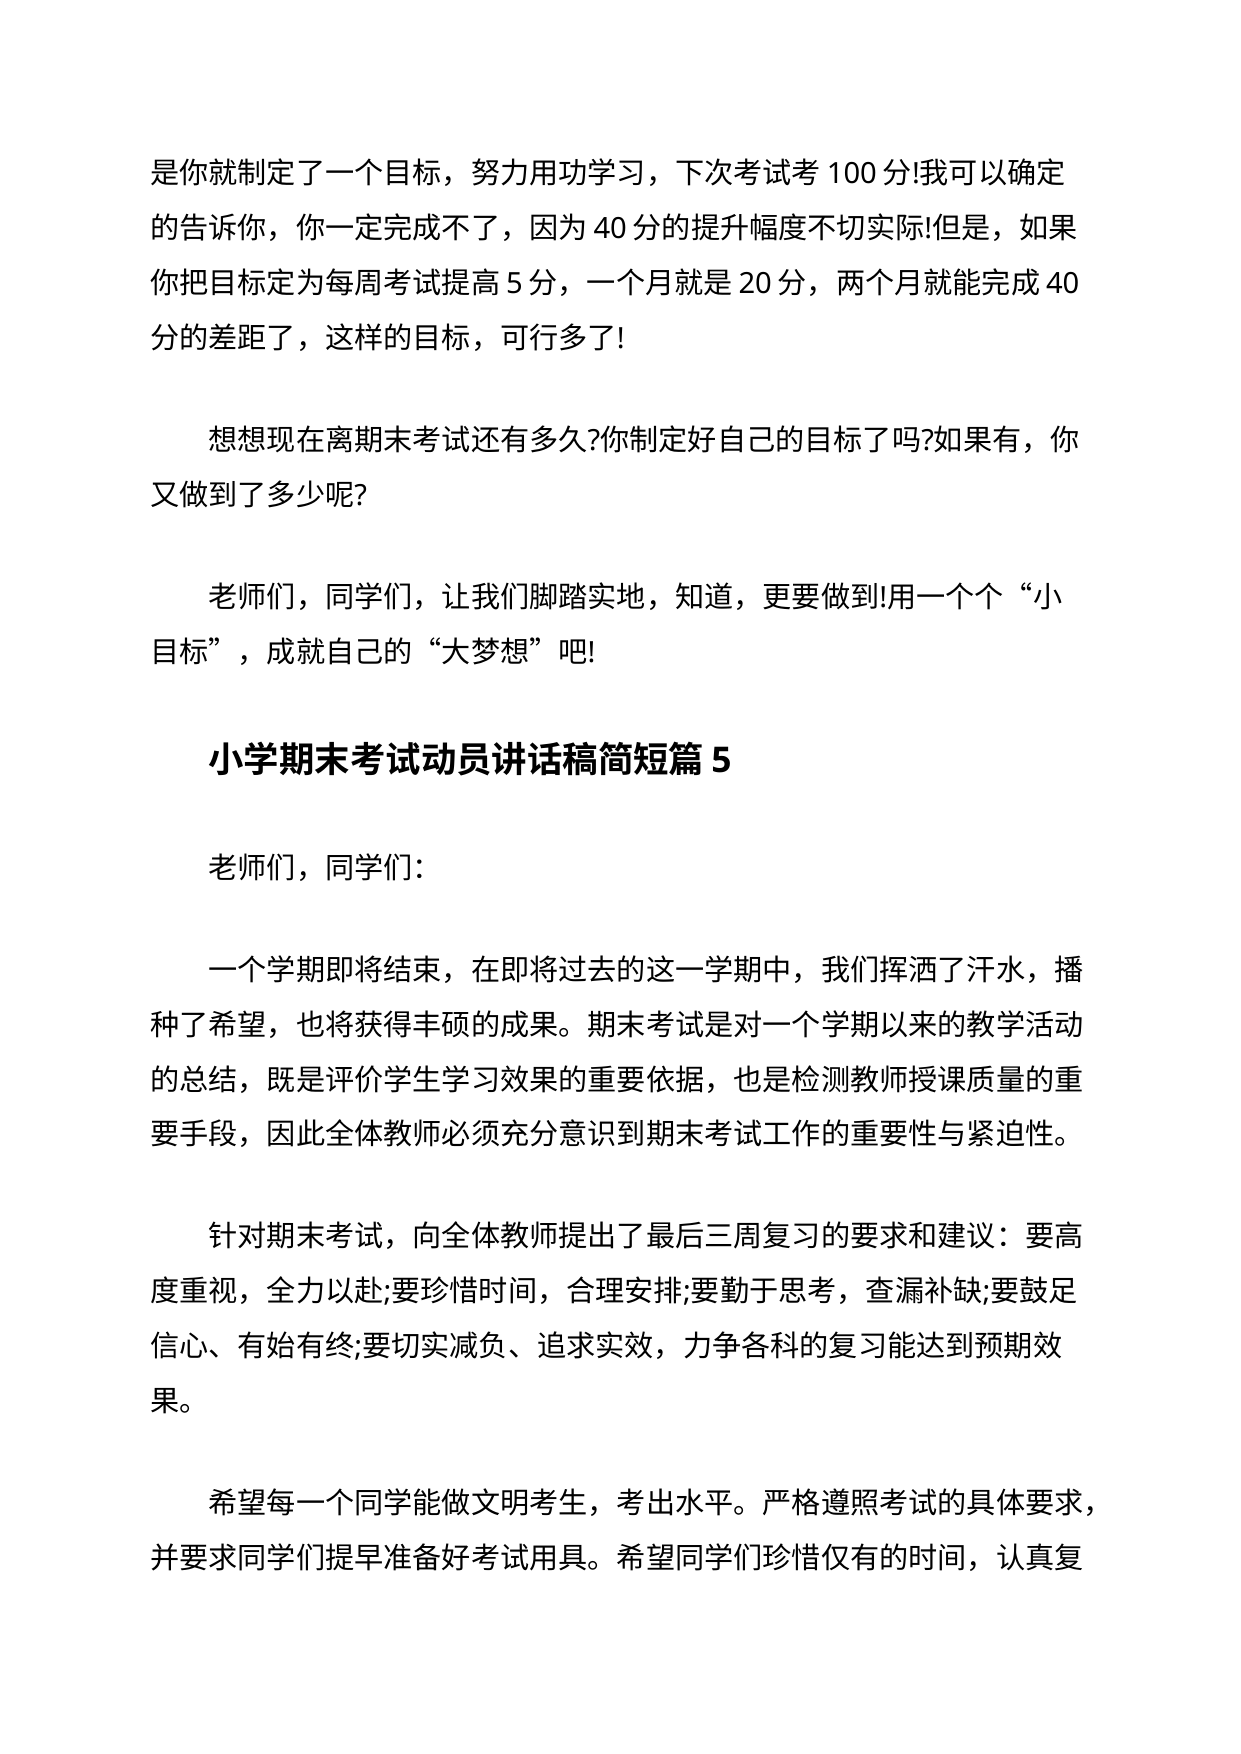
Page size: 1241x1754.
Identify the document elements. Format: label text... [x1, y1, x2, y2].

text 想想现在离期末考试还有多久?你制定好自己的目标了吗?如果有，你又做到了多少呢? [150, 417, 1090, 514]
text 小学期末考试动员讲话稿简短篇5 [150, 731, 1090, 782]
text 针对期末考试，向全体教师提出了最后三周复习的要求和建议：要高度重视，全力以赴;要珍惜时间，合理安排;要勤于思考，查漏补缺;要鼓足信心、有始有终;要切实减负、追求实效，力争各科的复习能达到预期效果。 [150, 1213, 1090, 1420]
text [150, 150, 1090, 357]
text 老师们，同学们，让我们脚踏实地，知道，更要做到!用一个个“小目标”，成就自己的“大梦想”吧! [150, 574, 1090, 671]
text 一个学期即将结束，在即将过去的这一学期中，我们挥洒了汗水，播种了希望，也将获得丰硕的成果。期末考试是对一个学期以来的教学活动的总结，既是评价学生学习效果的重要依据，也是检测教师授课质量的重要手段，因此全体教师必须充分意识到期末考试工作的重要性与紧迫性。 [150, 946, 1090, 1153]
text 老师们，同学们： [150, 844, 1090, 887]
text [150, 1479, 1090, 1577]
